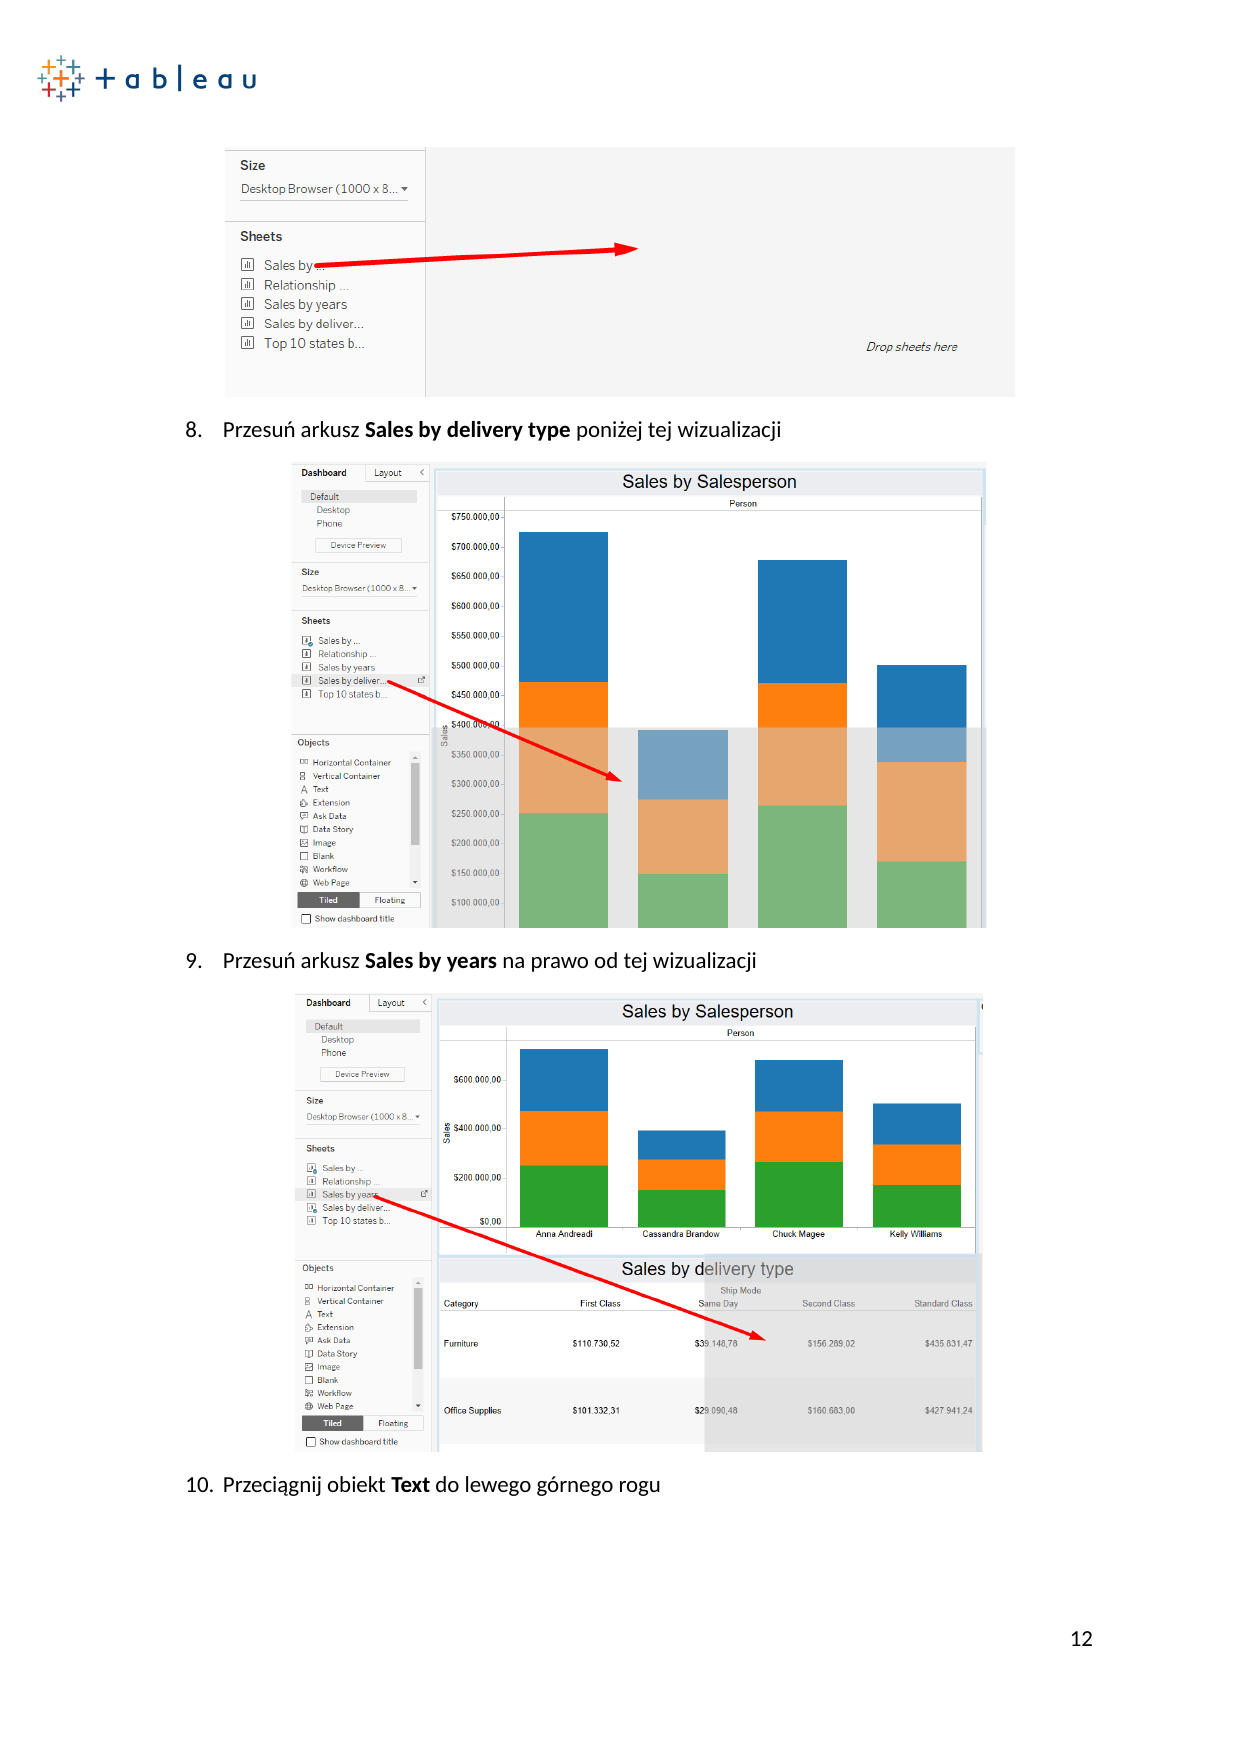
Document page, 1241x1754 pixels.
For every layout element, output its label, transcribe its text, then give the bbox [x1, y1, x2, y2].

picture [225, 147, 1016, 397]
picture [36, 49, 257, 109]
list Przesuń arkusz Sales by years na prawo od tej wizualizacji [185, 946, 1093, 974]
list Przeciągnij obiekt Text do lewego górnego rogu [185, 1470, 1093, 1498]
list Przesuń arkusz Sales by delivery type poniżej tej wizualizacji [185, 415, 1093, 443]
picture [294, 993, 983, 1452]
picture [291, 462, 987, 928]
